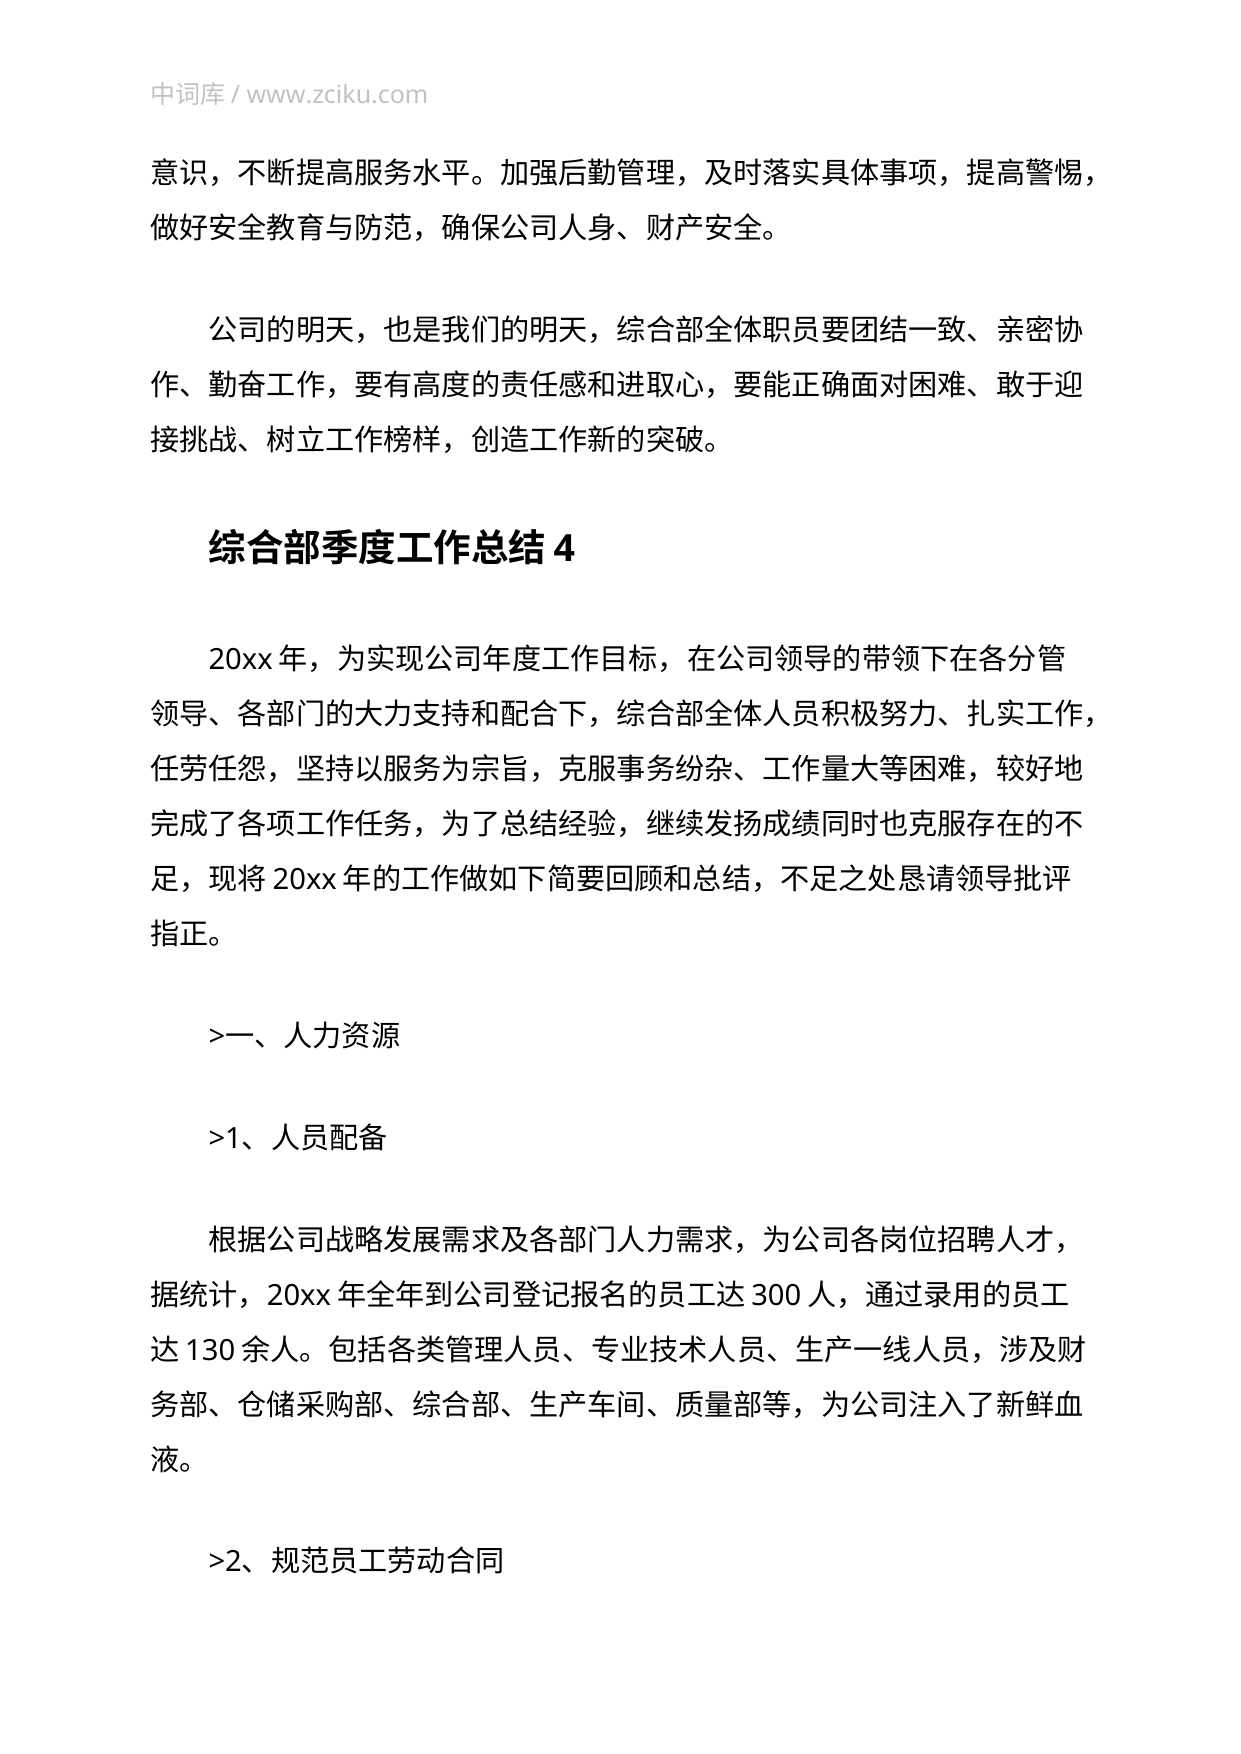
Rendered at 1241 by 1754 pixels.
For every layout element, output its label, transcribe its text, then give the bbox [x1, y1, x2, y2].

text >一、人力资源 [150, 1012, 1090, 1055]
text 20xx年，为实现公司年度工作目标，在公司领导的带领下在各分管领导、各部门的大力支持和配合下，综合部全体人员积极努力、扎实工作，任劳任怨，坚持以服务为宗旨，克服事务纷杂、工作量大等困难，较好地完成了各项工作任务，为了总结经验，继续发扬成绩同时也克服存在的不足，现将20xx年的工作做如下简要回顾和总结，不足之处恳请领导批评指正。 [150, 636, 1090, 953]
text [150, 150, 1090, 247]
text 公司的明天，也是我们的明天，综合部全体职员要团结一致、亲密协作、勤奋工作，要有高度的责任感和进取心，要能正确面对困难、敢于迎接挑战、树立工作榜样，创造工作新的突破。 [150, 307, 1090, 459]
text >2、规范员工劳动合同 [150, 1538, 1090, 1580]
text 根据公司战略发展需求及各部门人力需求，为公司各岗位招聘人才，据统计，20xx年全年到公司登记报名的员工达300人，通过录用的员工达130余人。包括各类管理人员、专业技术人员、生产一线人员，涉及财务部、仓储采购部、综合部、生产车间、质量部等，为公司注入了新鲜血液。 [150, 1216, 1090, 1478]
text 综合部季度工作总结4 [150, 518, 1090, 573]
text >1、人员配备 [150, 1114, 1090, 1157]
